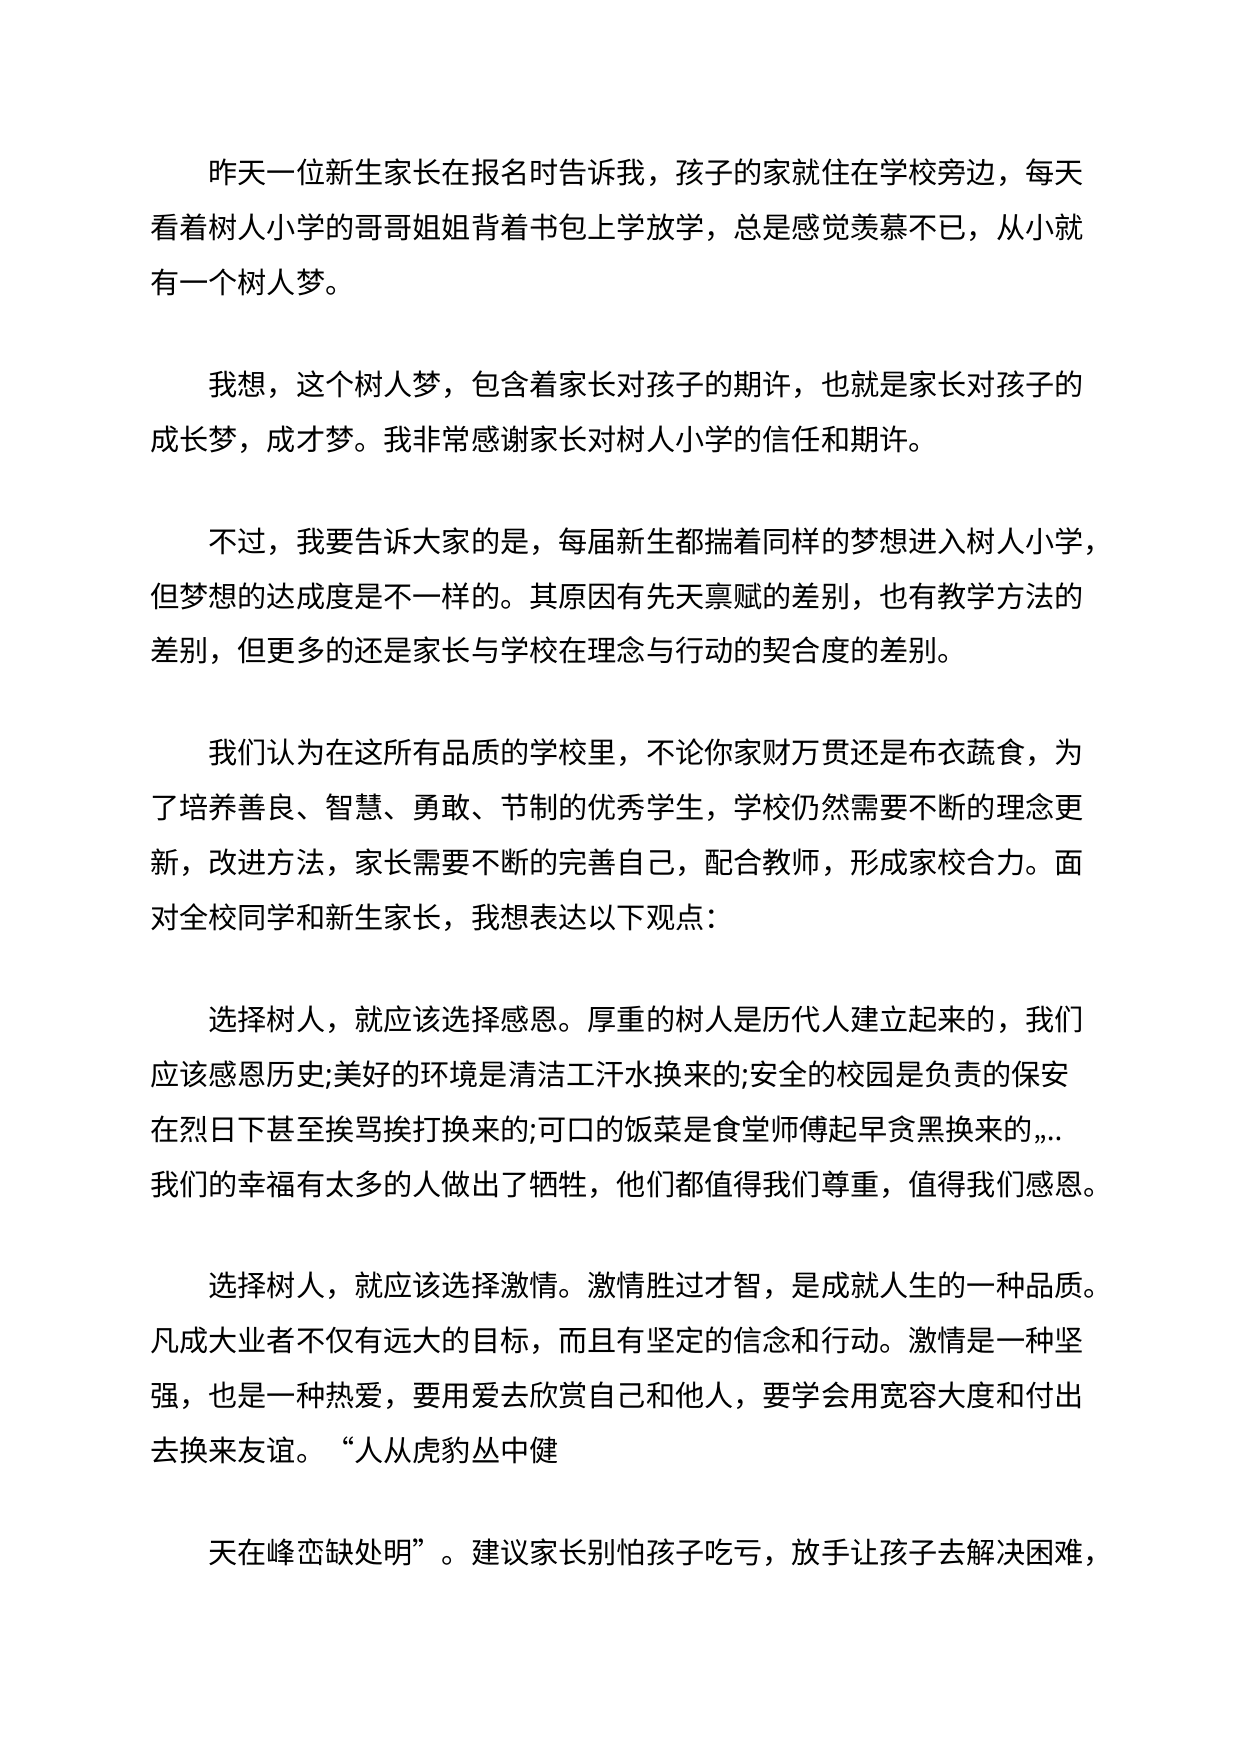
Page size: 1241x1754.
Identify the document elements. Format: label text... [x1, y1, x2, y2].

text 昨天一位新生家长在报名时告诉我，孩子的家就住在学校旁边，每天看着树人小学的哥哥姐姐背着书包上学放学，总是感觉羡慕不已，从小就有一个树人梦。 [150, 150, 1090, 302]
text 我们认为在这所有品质的学校里，不论你家财万贯还是布衣蔬食，为了培养善良、智慧、勇敢、节制的优秀学生，学校仍然需要不断的理念更新，改进方法，家长需要不断的完善自己，配合教师，形成家校合力。面对全校同学和新生家长，我想表达以下观点： [150, 730, 1090, 937]
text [150, 1529, 1090, 1572]
text 不过，我要告诉大家的是，每届新生都揣着同样的梦想进入树人小学，但梦想的达成度是不一样的。其原因有先天禀赋的差别，也有教学方法的差别，但更多的还是家长与学校在理念与行动的契合度的差别。 [150, 518, 1090, 670]
text 我想，这个树人梦，包含着家长对孩子的期许，也就是家长对孩子的成长梦，成才梦。我非常感谢家长对树人小学的信任和期许。 [150, 362, 1090, 459]
text 选择树人，就应该选择激情。激情胜过才智，是成就人生的一种品质。凡成大业者不仅有远大的目标，而且有坚定的信念和行动。激情是一种坚强，也是一种热爱，要用爱去欣赏自己和他人，要学会用宽容大度和付出去换来友谊。“人从虎豹丛中健 [150, 1263, 1090, 1470]
text 选择树人，就应该选择感恩。厚重的树人是历代人建立起来的，我们应该感恩历史;美好的环境是清洁工汗水换来的;安全的校园是负责的保安在烈日下甚至挨骂挨打换来的;可口的饭菜是食堂师傅起早贪黑换来的„..我们的幸福有太多的人做出了牺牲，他们都值得我们尊重，值得我们感恩。 [150, 996, 1090, 1203]
